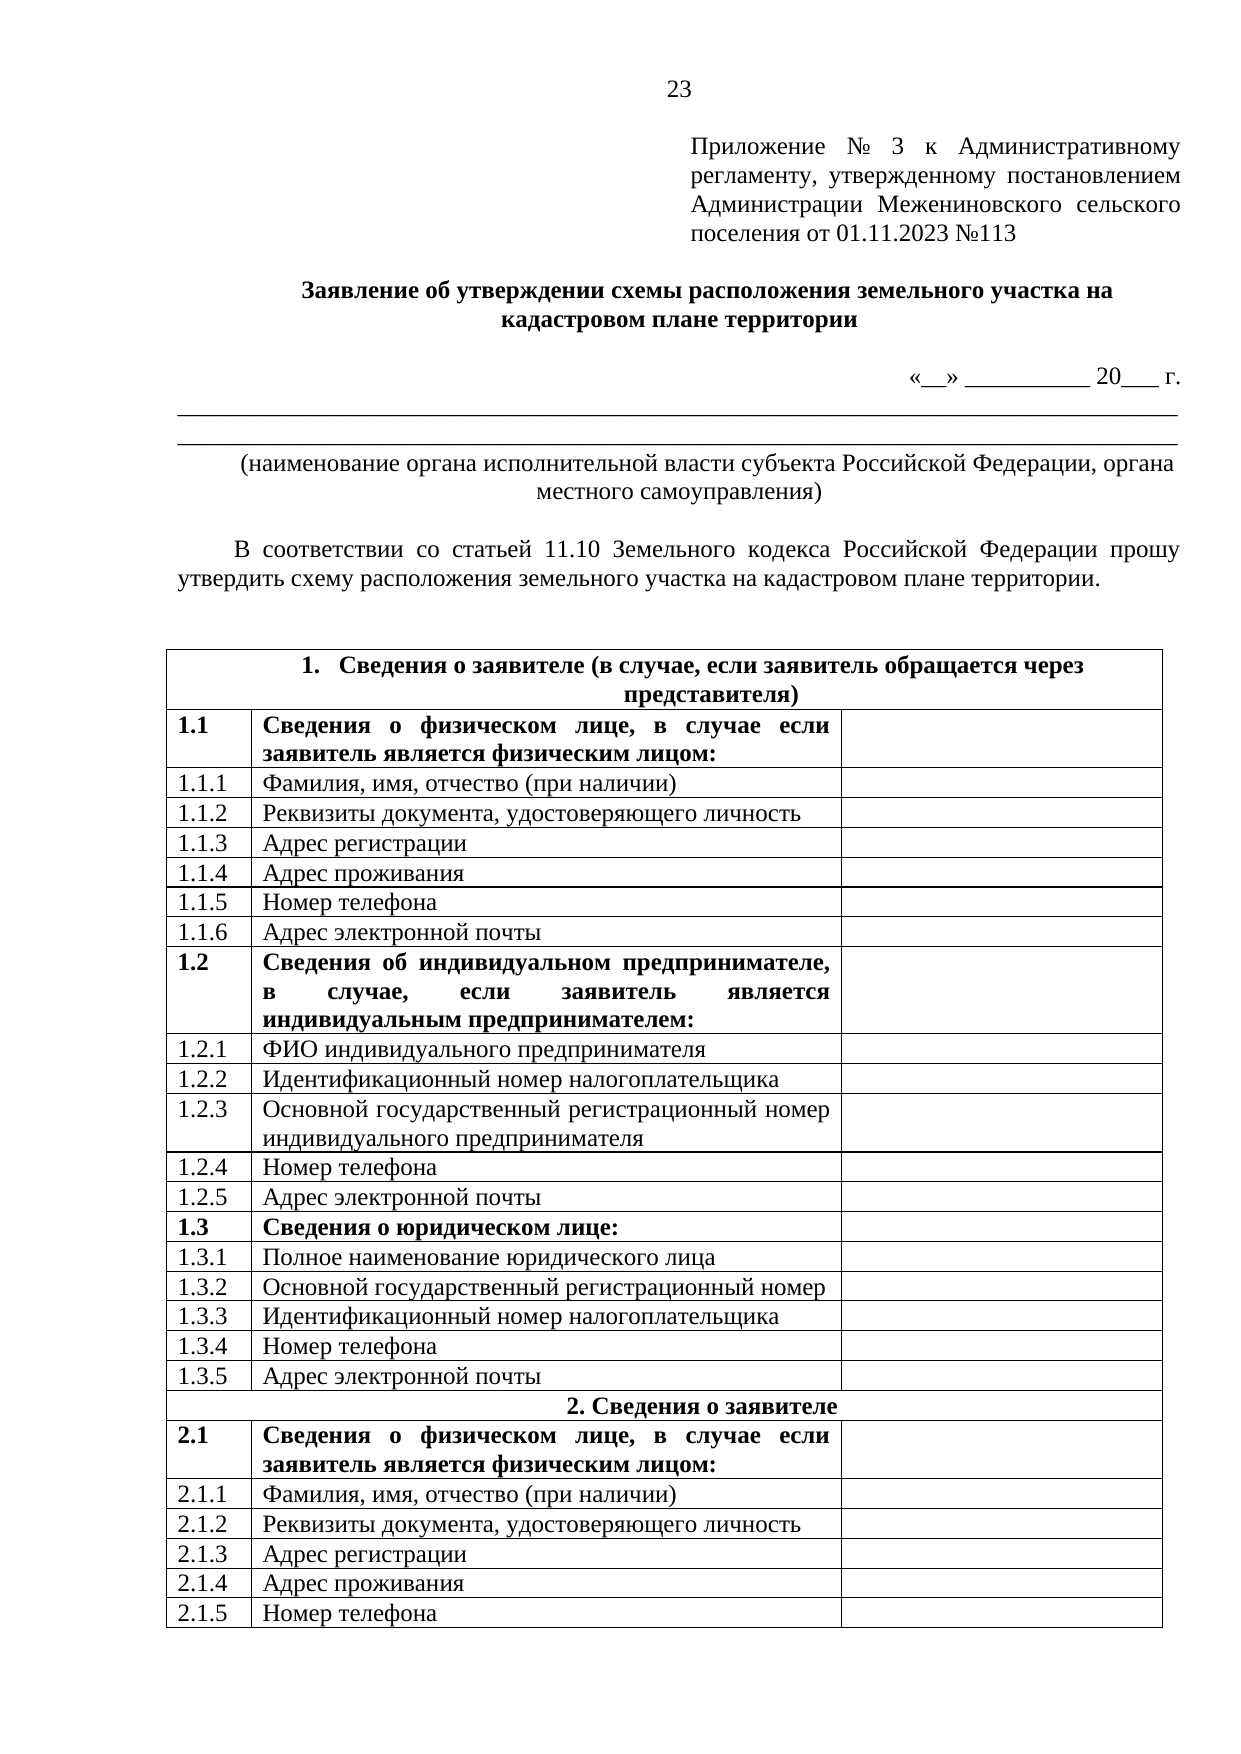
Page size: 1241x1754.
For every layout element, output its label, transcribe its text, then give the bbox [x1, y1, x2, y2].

table_cell Сведения о юридическом лице: [252, 1212, 841, 1241]
table_cell Номер телефона [252, 888, 841, 916]
table_cell [842, 1034, 1162, 1063]
table_cell [842, 1153, 1162, 1181]
table_cell 1.2.5 [167, 1182, 251, 1211]
table_cell 2.1.4 [167, 1569, 251, 1597]
table_cell 1.1.2 [167, 798, 251, 827]
table_cell Основной государственный регистрационный номер индивидуального предпринимателя [252, 1094, 841, 1151]
table_cell Адрес проживания [252, 1569, 841, 1597]
table_cell Фамилия, имя, отчество (при наличии) [252, 1479, 841, 1508]
table_cell ФИО индивидуального предпринимателя [252, 1034, 841, 1063]
table_header Приложение № 3 к Административному регламенту, утвержденному постановлением Администрации Межениновского сельского поселения от 01.11.2023 №113 [679, 131, 1192, 246]
table_cell [842, 1301, 1162, 1330]
table_cell Реквизиты документа, удостоверяющего личность [252, 1509, 841, 1538]
table_cell Номер телефона [252, 1598, 841, 1627]
table_cell Реквизиты документа, удостоверяющего личность [252, 798, 841, 827]
table_cell 1.2.4 [167, 1153, 251, 1181]
table_cell 1.3.4 [167, 1331, 251, 1360]
table_cell 1.3.2 [167, 1272, 251, 1300]
table_cell 1.1.5 [167, 888, 251, 916]
table_cell Адрес регистрации [252, 828, 841, 857]
table_cell [842, 1361, 1162, 1390]
table_cell [842, 947, 1162, 1033]
table_cell [842, 1242, 1162, 1271]
table_cell [842, 1598, 1162, 1627]
text «__» __________ 20___ г. [177, 361, 1181, 390]
table_cell [842, 1539, 1162, 1567]
table_cell 1.2.2 [167, 1064, 251, 1093]
table_cell 1.3.5 [167, 1361, 251, 1390]
table_cell [842, 1331, 1162, 1360]
table_cell 1.3 [167, 1212, 251, 1241]
table_cell [842, 1064, 1162, 1093]
table_cell 1.1.4 [167, 858, 251, 886]
table_cell 2.1.2 [167, 1509, 251, 1538]
table_cell Адрес электронной почты [252, 1182, 841, 1211]
table_cell Номер телефона [252, 1331, 841, 1360]
text ________________________________________________________________________________________________________________________________________________________________ [177, 390, 1181, 448]
table_cell 2.1.3 [167, 1539, 251, 1567]
table_header Сведения о заявителе (в случае, если заявитель обращается через представителя) [167, 650, 1162, 709]
table_cell [842, 768, 1162, 797]
table_cell Адрес электронной почты [252, 917, 841, 946]
table_cell [842, 1182, 1162, 1211]
table_cell [842, 1094, 1162, 1151]
table_cell [842, 917, 1162, 946]
table_cell [842, 828, 1162, 857]
table_cell Фамилия, имя, отчество (при наличии) [252, 768, 841, 797]
text (наименование органа исполнительной власти субъекта Российской Федерации, органа местного самоуправления) [177, 448, 1181, 505]
table_cell [842, 1272, 1162, 1300]
table_cell Адрес проживания [252, 858, 841, 886]
text В соответствии со статьей 11.10 Земельного кодекса Российской Федерации прошу утвердить схему расположения земельного участка на кадастровом плане территории. [177, 534, 1181, 591]
table_cell Сведения об индивидуальном предпринимателе, в случае, если заявитель является индивидуальным предпринимателем: [252, 947, 841, 1033]
table_cell Адрес электронной почты [252, 1361, 841, 1390]
table_cell [842, 798, 1162, 827]
table_cell 2.1.5 [167, 1598, 251, 1627]
table_cell 1.1 [167, 710, 251, 767]
table_cell Сведения о физическом лице, в случае если заявитель является физическим лицом: [252, 1421, 841, 1478]
table_cell 1.1.6 [167, 917, 251, 946]
table_cell [842, 1509, 1162, 1538]
table_cell [842, 1569, 1162, 1597]
table_cell [842, 858, 1162, 886]
table_cell 2.1.1 [167, 1479, 251, 1508]
table_cell 2. Сведения о заявителе [167, 1391, 1162, 1419]
table_cell Идентификационный номер налогоплательщика [252, 1301, 841, 1330]
table_cell 1.3.3 [167, 1301, 251, 1330]
table_cell 1.2.1 [167, 1034, 251, 1063]
table_cell Полное наименование юридического лица [252, 1242, 841, 1271]
text Заявление об утверждении схемы расположения земельного участка на кадастровом плане территории [177, 275, 1181, 333]
table_cell [842, 1212, 1162, 1241]
table_cell Идентификационный номер налогоплательщика [252, 1064, 841, 1093]
table_cell 1.1.1 [167, 768, 251, 797]
table_cell [842, 888, 1162, 916]
table_cell 1.3.1 [167, 1242, 251, 1271]
table_cell 1.1.3 [167, 828, 251, 857]
table_cell [842, 710, 1162, 767]
table_cell [842, 1421, 1162, 1478]
table_cell Адрес регистрации [252, 1539, 841, 1567]
table_cell 1.2.3 [167, 1094, 251, 1151]
table_cell 1.2 [167, 947, 251, 1033]
table_cell [842, 1479, 1162, 1508]
table_cell Основной государственный регистрационный номер [252, 1272, 841, 1300]
table_cell Номер телефона [252, 1153, 841, 1181]
table_cell Сведения о физическом лице, в случае если заявитель является физическим лицом: [252, 710, 841, 767]
table_cell 2.1 [167, 1421, 251, 1478]
